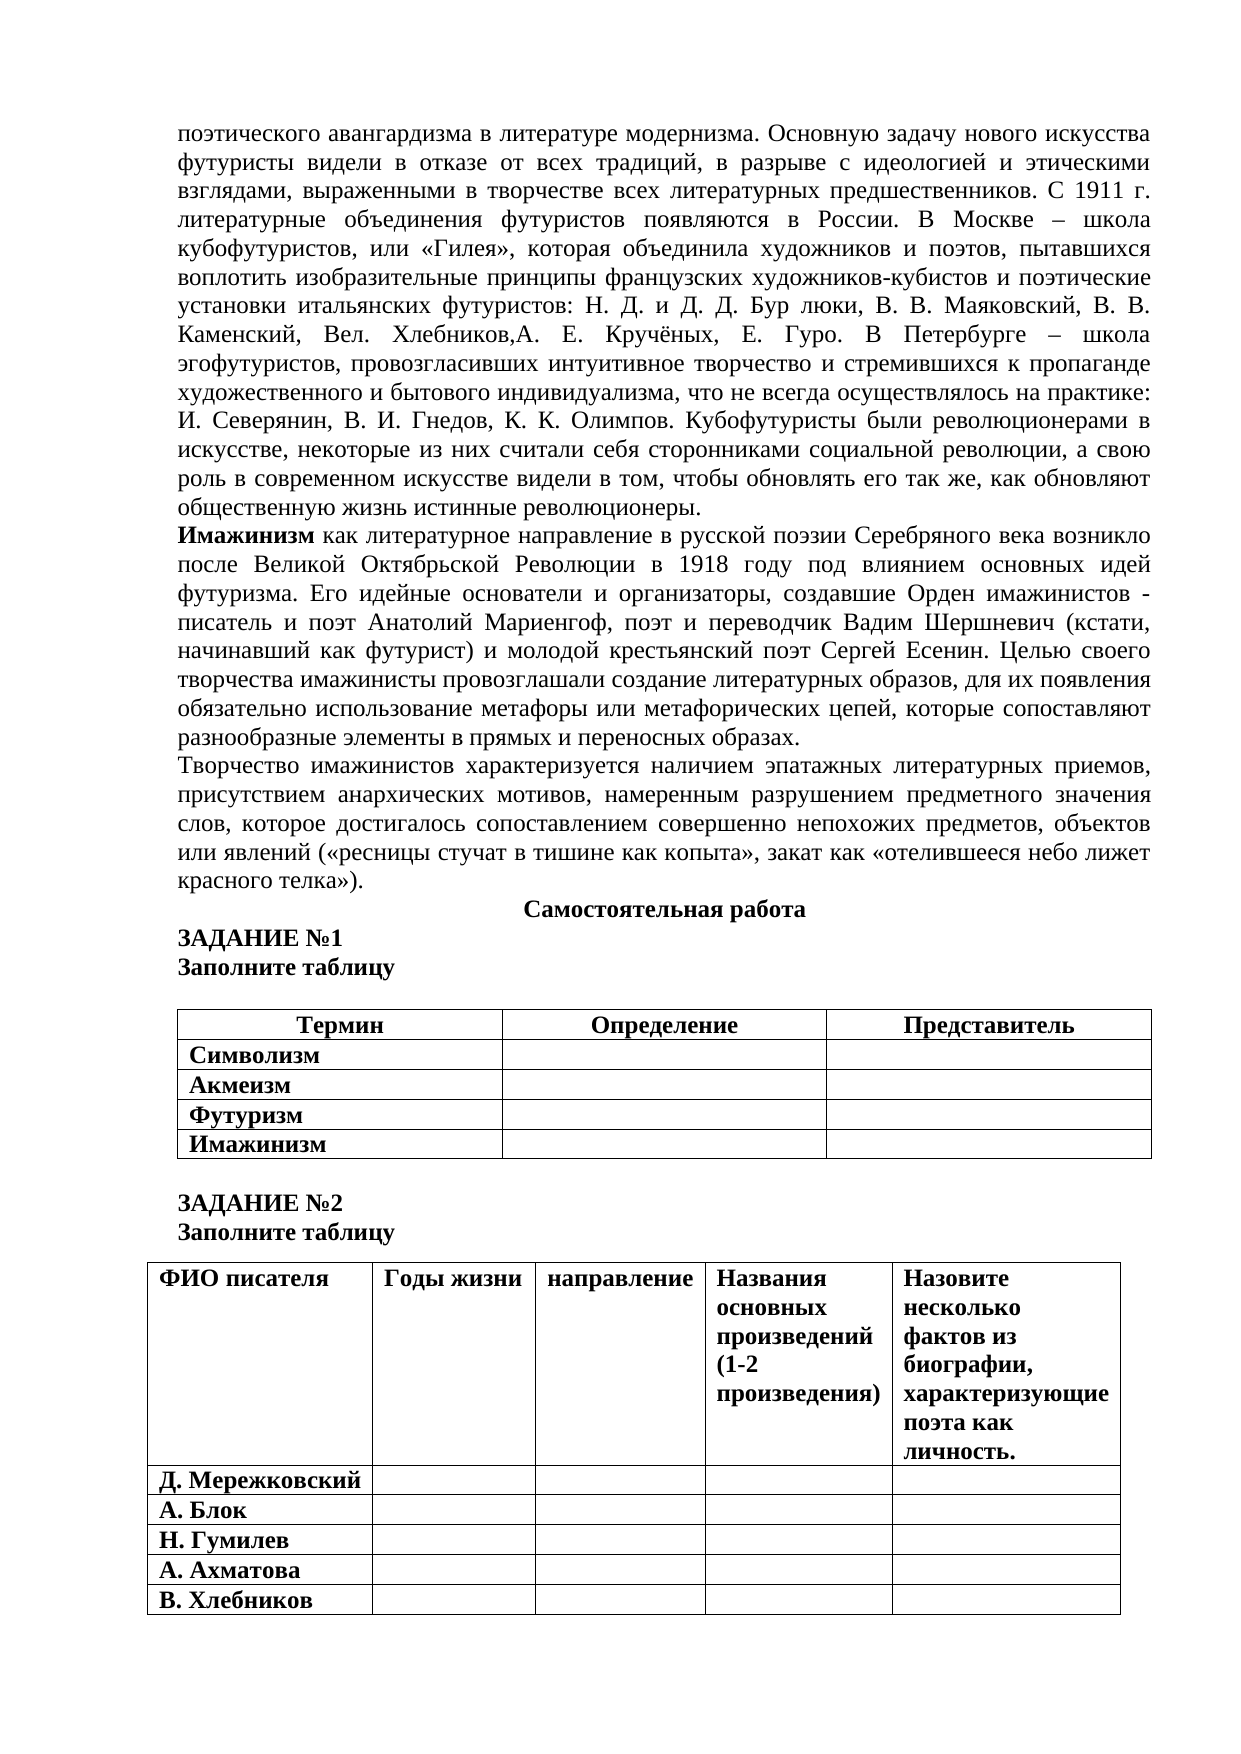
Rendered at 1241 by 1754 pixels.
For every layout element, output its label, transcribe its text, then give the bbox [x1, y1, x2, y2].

table_cell В. Хлебников [148, 1585, 372, 1613]
table_cell [503, 1070, 826, 1099]
table_cell Символизм [178, 1040, 502, 1069]
table_cell [706, 1555, 892, 1584]
table_cell [536, 1585, 705, 1613]
table_cell [373, 1525, 535, 1554]
text ЗАДАНИЕ №1 [177, 923, 1152, 952]
table_cell [893, 1495, 1120, 1524]
table_cell [893, 1555, 1120, 1584]
table_cell [536, 1525, 705, 1554]
table_cell [706, 1525, 892, 1554]
table_cell [893, 1585, 1120, 1613]
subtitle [177, 118, 1152, 521]
table_cell [536, 1466, 705, 1494]
table_cell [827, 1040, 1151, 1069]
text Творчество имажинистов характеризуется наличием эпатажных литературных приемов, присутствием анархических мотивов, намеренным разрушением предметного значения слов, которое достигалось сопоставлением совершенно непохожих предметов, объектов или явлений («ресницы стучат в тишине как копыта», закат как «отелившееся небо лижет красного телка»). [177, 751, 1152, 894]
table_header Назовите несколько фактов из биографии, характеризующие поэта как личность. [893, 1263, 1120, 1464]
table_header Годы жизни [373, 1263, 535, 1464]
table_cell Д. Мережковский [148, 1466, 372, 1494]
table_cell Н. Гумилев [148, 1525, 372, 1554]
table_cell [536, 1495, 705, 1524]
table_cell [827, 1130, 1151, 1158]
table_cell [827, 1100, 1151, 1128]
table_cell [373, 1555, 535, 1584]
table_header ФИО писателя [148, 1263, 372, 1464]
table_cell [536, 1555, 705, 1584]
table_header Названия основных произведений (1-2 произведения) [706, 1263, 892, 1464]
text Заполните таблицу [177, 952, 1152, 981]
table_header направление [536, 1263, 705, 1464]
table_header Термин [178, 1010, 502, 1039]
table_cell [503, 1130, 826, 1158]
table_header Представитель [827, 1010, 1151, 1039]
table_cell [893, 1466, 1120, 1494]
table_cell Футуризм [178, 1100, 502, 1128]
text Имажинизм как литературное направление в русской поэзии Серебряного века возникло после Великой Октябрьской Революции в 1918 году под влиянием основных идей футуризма. Его идейные основатели и организаторы, создавшие Орден имажинистов - писатель и поэт Анатолий Мариенгоф, поэт и переводчик Вадим Шершневич (кстати, начинавший как футурист) и молодой крестьянский поэт Сергей Есенин. Целью своего творчества имажинисты провозглашали создание литературных образов, для их появления обязательно использование метафоры или метафорических цепей, которые сопоставляют разнообразные элементы в прямых и переносных образах. [177, 521, 1152, 751]
table_header Определение [503, 1010, 826, 1039]
table_cell [893, 1525, 1120, 1554]
table_cell [706, 1585, 892, 1613]
table_cell [373, 1585, 535, 1613]
table_cell [706, 1466, 892, 1494]
table_cell А. Ахматова [148, 1555, 372, 1584]
table_cell [503, 1100, 826, 1128]
text ЗАДАНИЕ №2 [177, 1188, 1152, 1217]
table_cell [503, 1040, 826, 1069]
table_cell [373, 1466, 535, 1494]
table_cell А. Блок [148, 1495, 372, 1524]
table_cell [706, 1495, 892, 1524]
table_cell [373, 1495, 535, 1524]
table_cell Имажинизм [178, 1130, 502, 1158]
text Самостоятельная работа [177, 894, 1152, 923]
table_cell [827, 1070, 1151, 1099]
text Заполните таблицу [177, 1217, 1152, 1246]
table_cell Акмеизм [178, 1070, 502, 1099]
